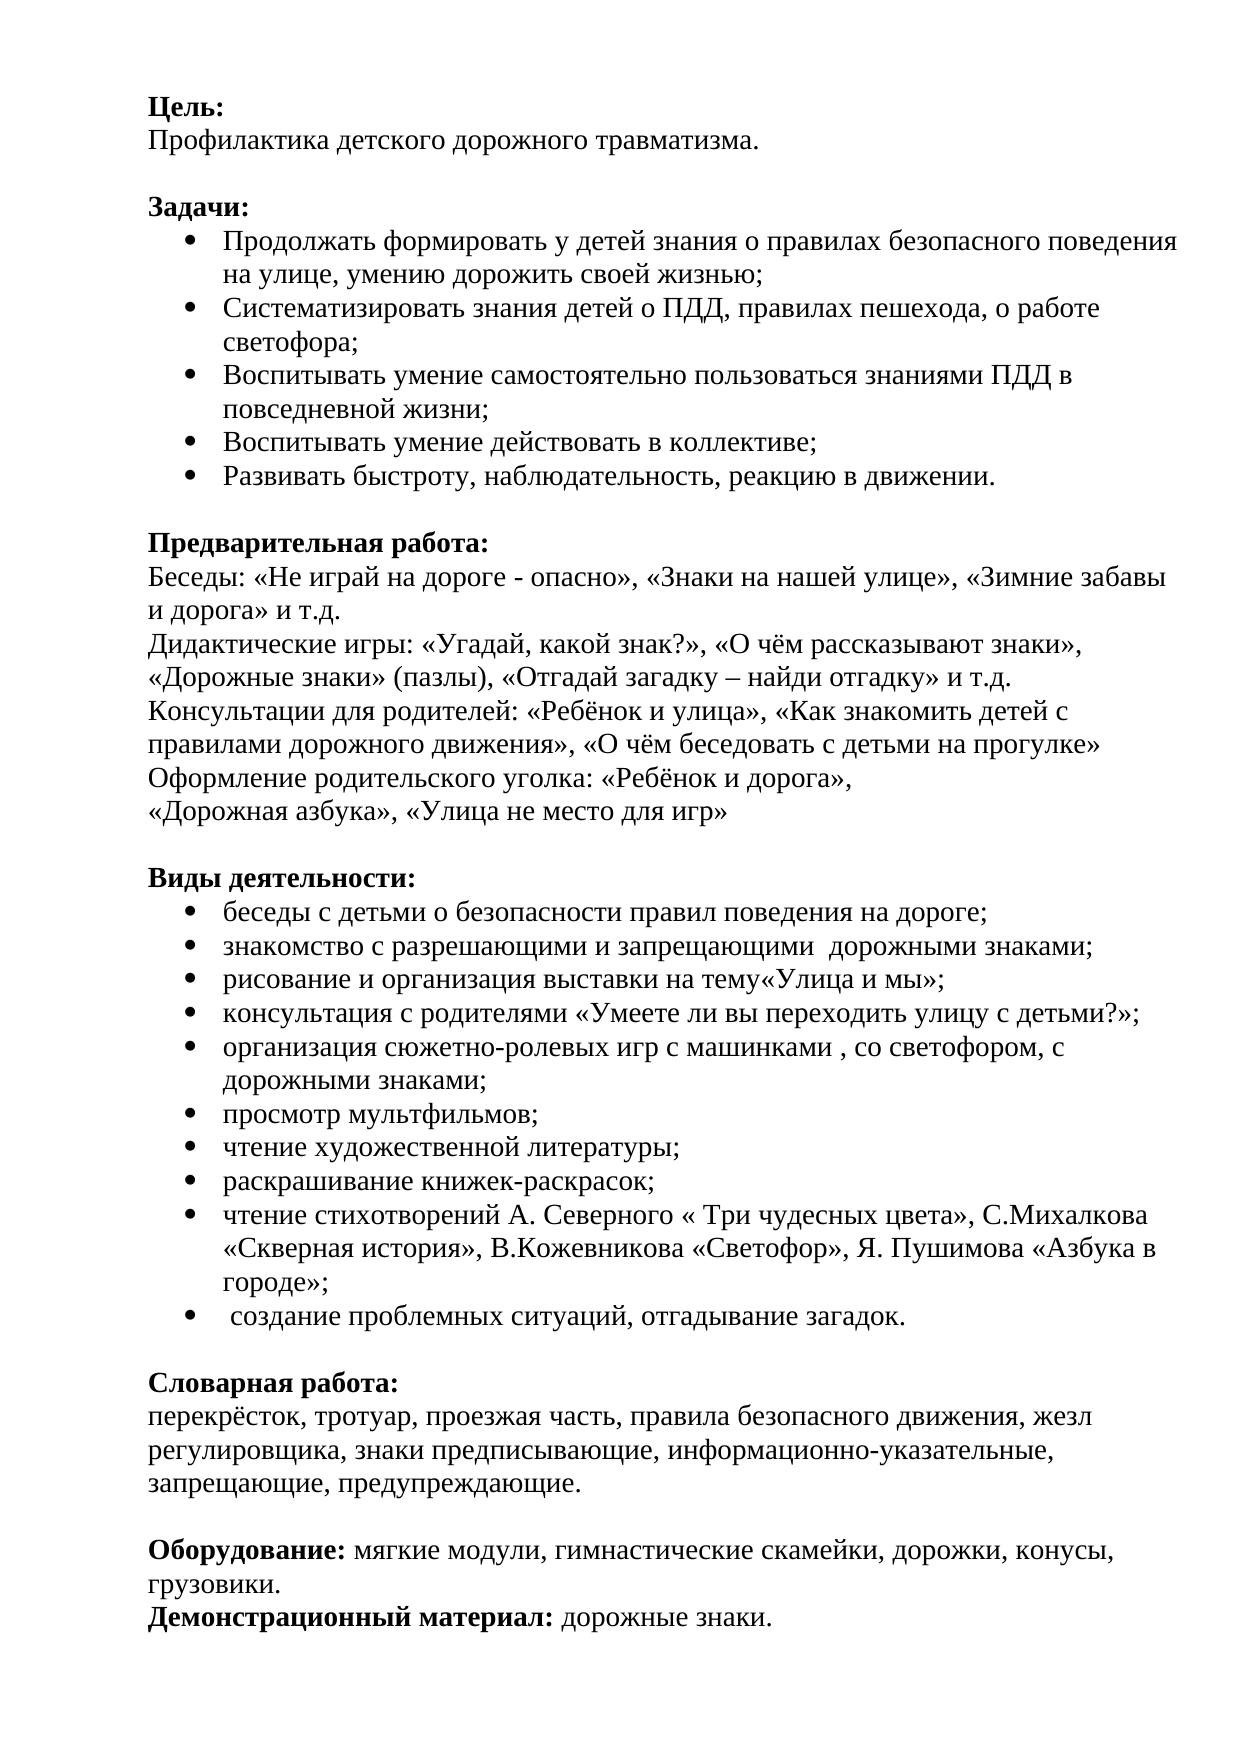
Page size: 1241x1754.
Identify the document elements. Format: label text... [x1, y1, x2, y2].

text Предварительная работа: Беседы: «Не играй на дороге - опасно», «Знаки на нашей улице», «Зимние забавы и дорога» и т.д. Дидактические игры: «Угадай, какой знак?», «О чём рассказывают знаки», «Дорожные знаки» (пазлы), «Отгадай загадку – найди отгадку» и т.д. Консультации для родителей: «Ребёнок и улица», «Как знакомить детей с правилами дорожного движения», «О чём беседовать с детьми на прогулке» Оформление родительского уголка: «Ребёнок и дорога», «Дорожная азбука», «Улица не место для игр» [148, 525, 1181, 827]
list раскрашивание книжек-раскрасок; [185, 1163, 1181, 1197]
list Развивать быстроту, наблюдательность, реакцию в движении. [185, 458, 1181, 492]
text Задачи: [148, 189, 1181, 223]
list просмотр мультфильмов; [185, 1096, 1181, 1129]
list Воспитывать умение самостоятельно пользоваться знаниями ПДД в повседневной жизни; [185, 357, 1181, 424]
list Продолжать формировать у детей знания о правилах безопасного поведения на улице, умению дорожить своей жизнью; [185, 223, 1181, 290]
text Демонстрационный материал: дорожные знаки. [148, 1599, 1181, 1633]
list организация сюжетно-ролевых игр с машинками , со светофором, с дорожными знаками; [185, 1029, 1181, 1096]
list Воспитывать умение действовать в коллективе; [185, 424, 1181, 458]
list рисование и организация выставки на тему«Улица и мы»; [185, 961, 1181, 995]
list создание проблемных ситуаций, отгадывание загадок. [185, 1298, 1181, 1331]
text Словарная работа: [148, 1331, 1181, 1398]
list беседы с детьми о безопасности правил поведения на дороге; [185, 894, 1181, 928]
text Виды деятельности: [148, 827, 1181, 894]
list Систематизировать знания детей о ПДД, правилах пешехода, о работе светофора; [185, 290, 1181, 357]
list знакомство с разрешающими и запрещающими дорожными знаками; [185, 928, 1181, 961]
list консультация с родителями «Умеете ли вы переходить улицу с детьми?»; [185, 995, 1181, 1029]
text Оборудование: мягкие модули, гимнастические скамейки, дорожки, конусы, грузовики. [148, 1499, 1181, 1599]
list чтение художественной литературы; [185, 1129, 1181, 1163]
text Профилактика детского дорожного травматизма. [148, 122, 1181, 156]
text перекрёсток, тротуар, проезжая часть, правила безопасного движения, жезл регулировщика, знаки предписывающие, информационно-указательные, запрещающие, предупреждающие. [148, 1398, 1181, 1499]
list чтение стихотворений А. Северного « Три чудесных цвета», С.Михалкова «Скверная история», В.Кожевникова «Светофор», Я. Пушимова «Азбука в городе»; [185, 1197, 1181, 1298]
text Цель: [148, 89, 1181, 122]
